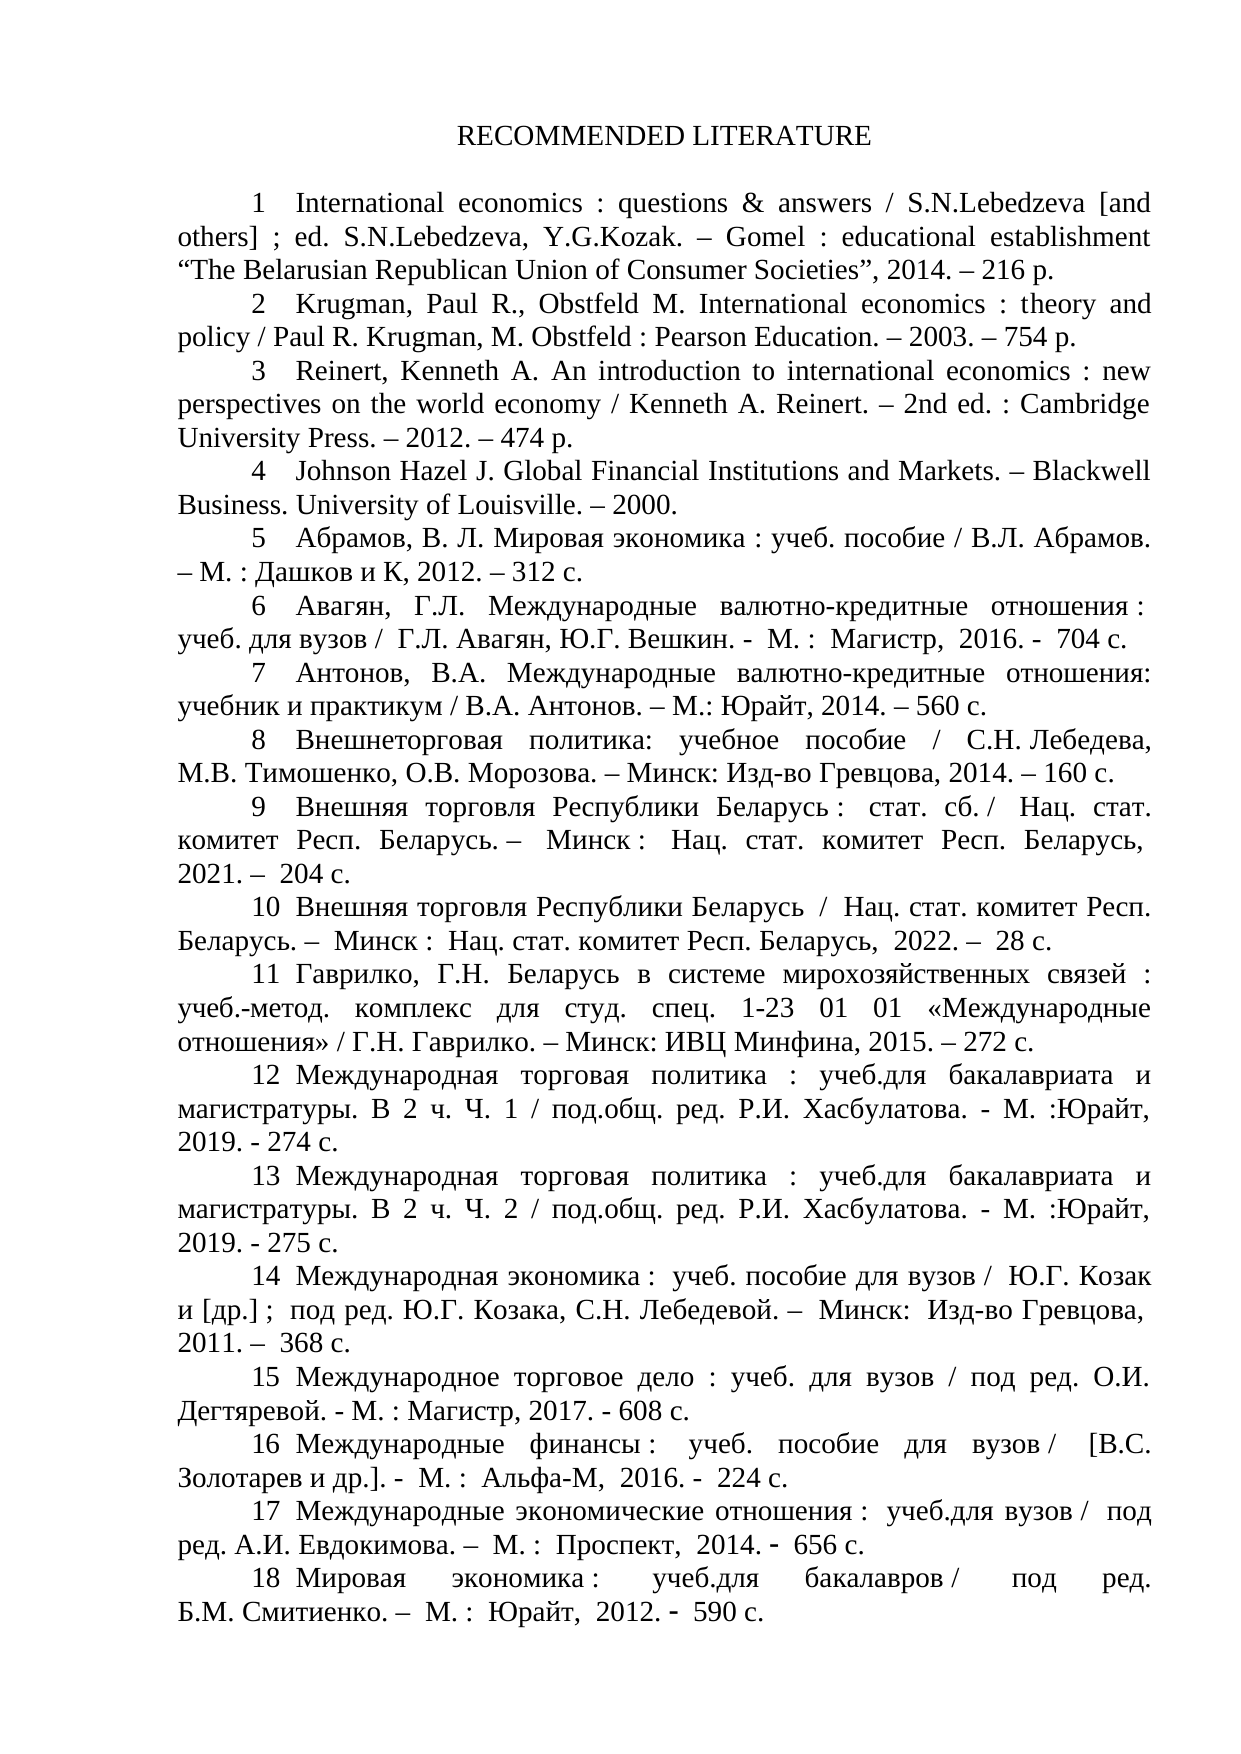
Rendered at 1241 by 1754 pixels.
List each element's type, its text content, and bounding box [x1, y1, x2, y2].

list Внешняя торговля Республики Беларусь : стат. сб. / Нац. стат. комитет Респ. Беларусь. – Минск : Нац. стат. комитет Респ. Беларусь, 2021. – 204 с. [177, 789, 1152, 889]
list Абрамов, В. Л. Мировая экономика : учеб. пособие / В.Л. Абрамов. – М. : Дашков и К, 2012. – 312 с. [177, 521, 1152, 588]
list Антонов, В.А. Международные валютно-кредитные отношения: учебник и практикум / В.А. Антонов. – М.: Юрайт, 2014. – 560 с. [177, 655, 1152, 722]
text RECOMMENDED LITERATURE [177, 118, 1152, 152]
list Мировая экономика : учеб.для бакалавров / под ред. Б.М. Смитиенко. – М. : Юрайт, 2012. 590 с. [177, 1561, 1152, 1628]
list Гаврилко, Г.Н. Беларусь в системе мирохозяйственных связей : учеб.-метод. комплекс для студ. спец. 1-23 01 01 «Международные отношения» / Г.Н. Гаврилко. – Минск: ИВЦ Минфина, 2015. – 272 с. [177, 957, 1152, 1057]
list Авагян, Г.Л. Международные валютно-кредитные отношения : учеб. для вузов / Г.Л. Авагян, Ю.Г. Вешкин. - М. : Магистр, 2016. - 704 с. [177, 588, 1152, 655]
list Международные экономические отношения : учеб.для вузов / под ред. А.И. Евдокимова. – М. : Проспект, 2014. 656 с. [177, 1493, 1152, 1561]
list Международная экономика : учеб. пособие для вузов / Ю.Г. Козак и [др.] ; под ред. Ю.Г. Козака, С.Н. Лебедевой. – Минск: Изд-во Гревцова, 2011. – 368 с. [177, 1258, 1152, 1359]
list Международная торговая политика : учеб.для бакалавриата и магистратуры. В 2 ч. Ч. 2 / под.общ. ред. Р.И. Хасбулатова. - М. :Юрайт, 2019. - 275 с. [177, 1158, 1152, 1258]
list Международное торговое дело : учеб. для вузов / под ред. О.И. Дегтяревой. - М. : Магистр, 2017. - 608 с. [177, 1359, 1152, 1426]
list Внешнеторговая политика: учебное пособие / С.Н. Лебедева, М.В. Тимошенко, О.В. Морозова. – Минск: Изд-во Гревцова, 2014. – 160 с. [177, 722, 1152, 789]
list Внешняя торговля Республики Беларусь / Нац. стат. комитет Респ. Беларусь. – Минск : Нац. стат. комитет Респ. Беларусь, 2022. – 28 с. [177, 889, 1152, 957]
list Международная торговая политика : учеб.для бакалавриата и магистратуры. В 2 ч. Ч. 1 / под.общ. ред. Р.И. Хасбулатова. - М. :Юрайт, 2019. - 274 с. [177, 1057, 1152, 1158]
list International economics : questions & answers / S.N.Lebedzeva [and others] ; ed. S.N.Lebedzeva, Y.G.Kozak. – Gomel : educational establishment “The Belarusian Republican Union of Consumer Societies”, 2014. – 216 p. [177, 185, 1152, 286]
list Johnson Hazel J. Global Financial Institutions and Markets. – Blackwell Business. . – 2000. [177, 453, 1152, 521]
list Krugman, Paul R., Obstfeld M. International economics : theory and policy / Paul R. Krugman, M. Obstfeld : Pearson Education. – 2003. – 754 p. [177, 286, 1152, 353]
list Reinert, Kenneth A. An introduction to international economics : new perspectives on the world economy / Kenneth A. Reinert. – 2nd ed. : Press. – 2012. – 474 p. [177, 353, 1152, 453]
list Международные финансы : учеб. пособие для вузов / [В.С. Золотарев и др.]. - М. : Альфа-М, 2016. - 224 с. [177, 1426, 1152, 1493]
